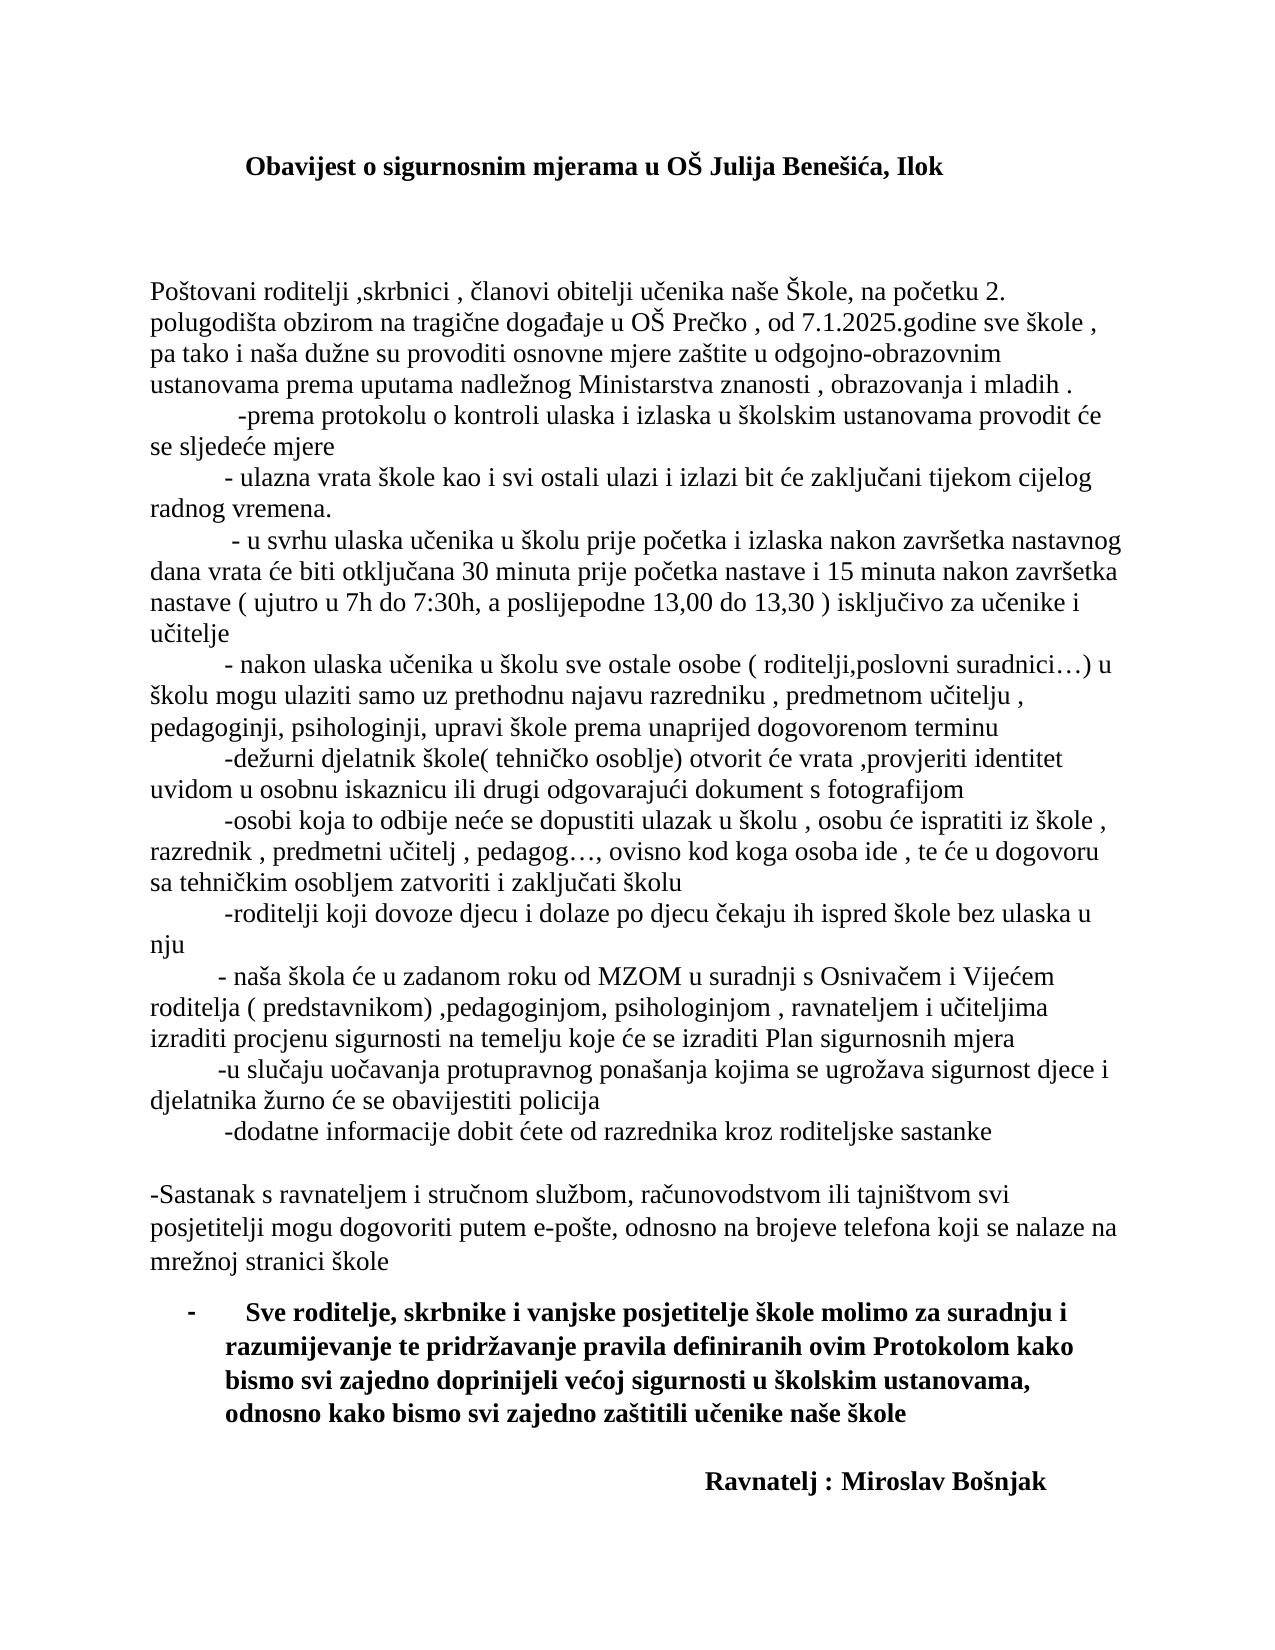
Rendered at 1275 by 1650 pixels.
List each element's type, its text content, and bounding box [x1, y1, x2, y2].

text -Sastanak s ravnateljem i stručnom službom, računovodstvom ili tajništvom svi posjetitelji mogu dogovoriti putem e-pošte, odnosno na brojeve telefona koji se nalaze na mrežnoj stranici škole [150, 1178, 1125, 1276]
text - u svrhu ulaska učenika u školu prije početka i izlaska nakon završetka nastavnog dana vrata će biti otključana 30 minuta prije početka nastave i 15 minuta nakon završetka nastave ( ujutro u 7h do 7:30h, a poslijepodne 13,00 do 13,30 ) isključivo za učenike i učitelje [150, 524, 1125, 648]
text -u slučaju uočavanja protupravnog ponašanja kojima se ugrožava sigurnost djece i djelatnika žurno će se obavijestiti policija [150, 1053, 1125, 1116]
text - ulazna vrata škole kao i svi ostali ulazi i izlazi bit će zaključani tijekom cijelog radnog vremena. [150, 461, 1125, 524]
list Ravnatelj : Miroslav Bošnjak [225, 1465, 1125, 1496]
text Obavijest o sigurnosnim mjerama u OŠ Julija Benešića, Ilok [150, 150, 1125, 181]
text -prema protokolu o kontroli ulaska i izlaska u školskim ustanovama provodit će se sljedeće mjere [150, 399, 1125, 461]
list Sve roditelje, skrbnike i vanjske posjetitelje škole molimo za suradnju i razumijevanje te pridržavanje pravila definiranih ovim Protokolom kako bismo svi zajedno doprinijeli većoj sigurnosti u školskim ustanovama, odnosno kako bismo svi zajedno zaštitili učenike naše škole [187, 1295, 1125, 1429]
text -roditelji koji dovoze djecu i dolaze po djecu čekaju ih ispred škole bez ulaska u nju [150, 897, 1125, 960]
text Poštovani roditelji ,skrbnici , članovi obitelji učenika naše Škole, na početku 2. polugodišta obzirom na tragične događaje u OŠ Prečko , od 7.1.2025.godine sve škole , pa tako i naša dužne su provoditi osnovne mjere zaštite u odgojno-obrazovnim ustanovama prema uputama nadležnog Ministarstva znanosti , obrazovanja i mladih . [150, 274, 1125, 399]
text - naša škola će u zadanom roku od MZOM u suradnji s Osnivačem i Vijećem roditelja ( predstavnikom) ,pedagoginjom, psihologinjom , ravnateljem i učiteljima izraditi procjenu sigurnosti na temelju koje će se izraditi Plan sigurnosnih mjera [150, 960, 1125, 1053]
text -osobi koja to odbije neće se dopustiti ulazak u školu , osobu će ispratiti iz škole , razrednik , predmetni učitelj , pedagog…, ovisno kod koga osoba ide , te će u dogovoru sa tehničkim osobljem zatvoriti i zaključati školu [150, 804, 1125, 897]
text - nakon ulaska učenika u školu sve ostale osobe ( roditelji,poslovni suradnici…) u školu mogu ulaziti samo uz prethodnu najavu razredniku , predmetnom učitelju , pedagoginji, psihologinji, upravi škole prema unaprijed dogovorenom terminu [150, 648, 1125, 742]
text -dodatne informacije dobit ćete od razrednika kroz roditeljske sastanke [150, 1116, 1125, 1147]
text -dežurni djelatnik škole( tehničko osoblje) otvorit će vrata ,provjeriti identitet uvidom u osobnu iskaznicu ili drugi odgovarajući dokument s fotografijom [150, 742, 1125, 804]
